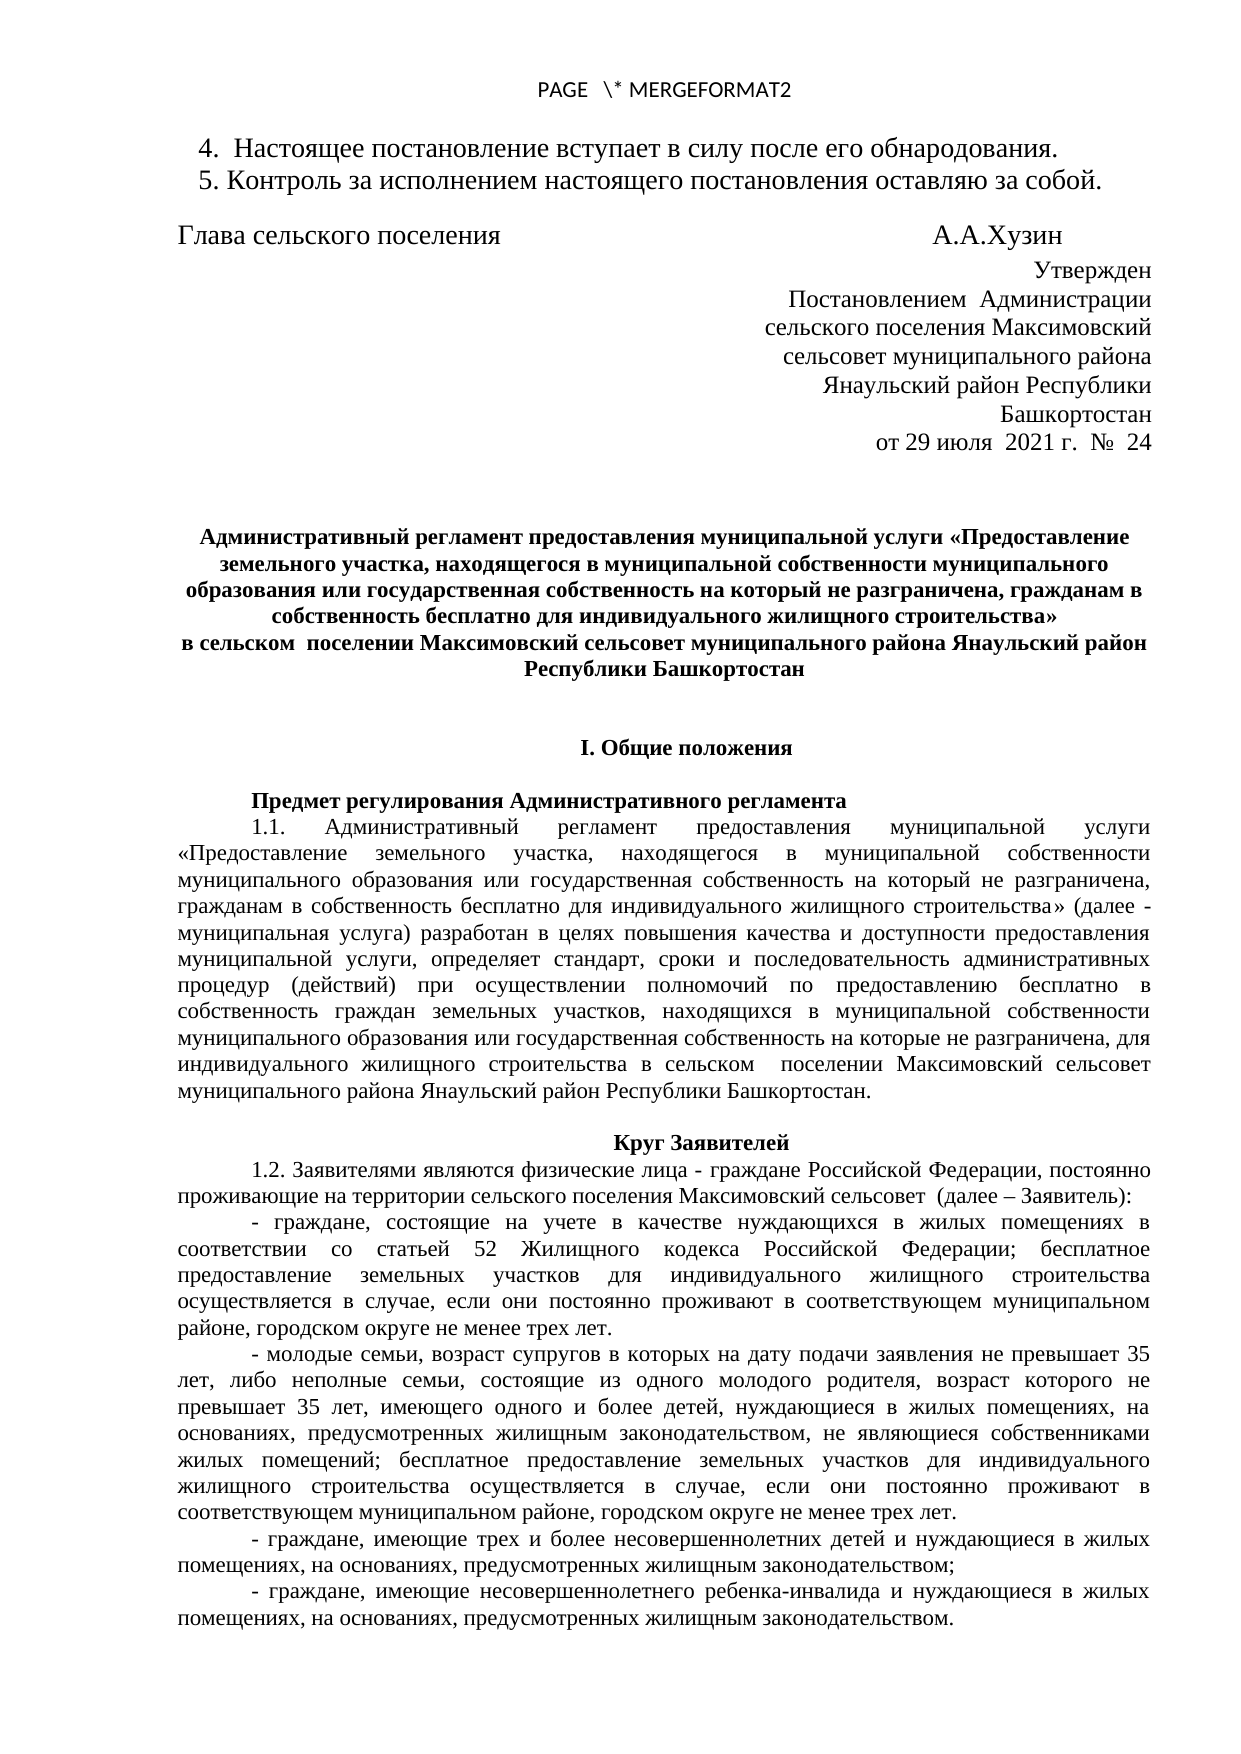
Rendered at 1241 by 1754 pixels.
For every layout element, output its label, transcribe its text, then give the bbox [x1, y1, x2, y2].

text - граждане, имеющие трех и более несовершеннолетних детей и нуждающиеся в жилых помещениях, на основаниях, предусмотренных жилищным законодательством; [177, 1525, 1152, 1577]
text сельского поселения Максимовский сельсовет муниципального района Янаульский район Республики Башкортостан [721, 312, 1152, 427]
list Предмет регулирования Административного регламента [177, 787, 1152, 813]
text Утвержден [693, 255, 1152, 284]
text - молодые семьи, возраст супругов в которых на дату подачи заявления не превышает 35 лет, либо неполные семьи, состоящие из одного молодого родителя, возраст которого не превышает 35 лет, имеющего одного и более детей, нуждающиеся в жилых помещениях, на основаниях, предусмотренных жилищным законодательством, не являющиеся собственниками жилых помещений; бесплатное предоставление земельных участков для индивидуального жилищного строительства осуществляется в случае, если они постоянно проживают в соответствующем муниципальном районе, городском округе не менее трех лет. [177, 1340, 1152, 1525]
text 4. Настоящее постановление вступает в силу после его обнародования. [177, 131, 1152, 163]
text I. Общие положения [177, 734, 1152, 760]
text Административный регламент предоставления муниципальной услуги «Предоставление земельного участка, находящегося в муниципальной собственности муниципального образования или государственная собственность на который не разграничена, гражданам в собственность бесплатно для индивидуального жилищного строительства» [177, 523, 1152, 629]
text в сельском поселении Максимовский сельсовет муниципального района Янаульский район Республики Башкортостан [177, 629, 1152, 681]
text Круг Заявителей [177, 1129, 1152, 1156]
text Глава сельского поселения А.А.Хузин [177, 218, 1152, 250]
text 1.1. Административный регламент предоставления муниципальной услуги «Предоставление земельного участка, находящегося в муниципальной собственности муниципального образования или государственная собственность на который не разграничена, гражданам в собственность бесплатно для индивидуального жилищного строительства» (далее - муниципальная услуга) разработан в целях повышения качества и доступности предоставления муниципальной услуги, определяет стандарт, сроки и последовательность административных процедур (действий) при осуществлении полномочий по предоставлению бесплатно в собственность граждан земельных участков, находящихся в муниципальной собственности муниципального образования или государственная собственность на которые не разграничена, для индивидуального жилищного строительства в сельском поселении Максимовский сельсовет муниципального района Янаульский район Республики Башкортостан. [177, 813, 1152, 1103]
text от 29 июля 2021 г. № 24 [721, 427, 1152, 456]
text Постановлением Администрации [721, 284, 1152, 312]
text 5. Контроль за исполнением настоящего постановления оставляю за собой. [177, 163, 1152, 196]
text - граждане, состоящие на учете в качестве нуждающихся в жилых помещениях в соответствии со статьей 52 Жилищного кодекса Российской Федерации; бесплатное предоставление земельных участков для индивидуального жилищного строительства осуществляется в случае, если они постоянно проживают в соответствующем муниципальном районе, городском округе не менее трех лет. [177, 1208, 1152, 1340]
text - граждане, имеющие несовершеннолетнего ребенка-инвалида и нуждающиеся в жилых помещениях, на основаниях, предусмотренных жилищным законодательством. [177, 1577, 1152, 1630]
text 1.2. Заявителями являются физические лица - граждане Российской Федерации, постоянно проживающие на территории сельского поселения Максимовский сельсовет (далее – Заявитель): [177, 1156, 1152, 1208]
